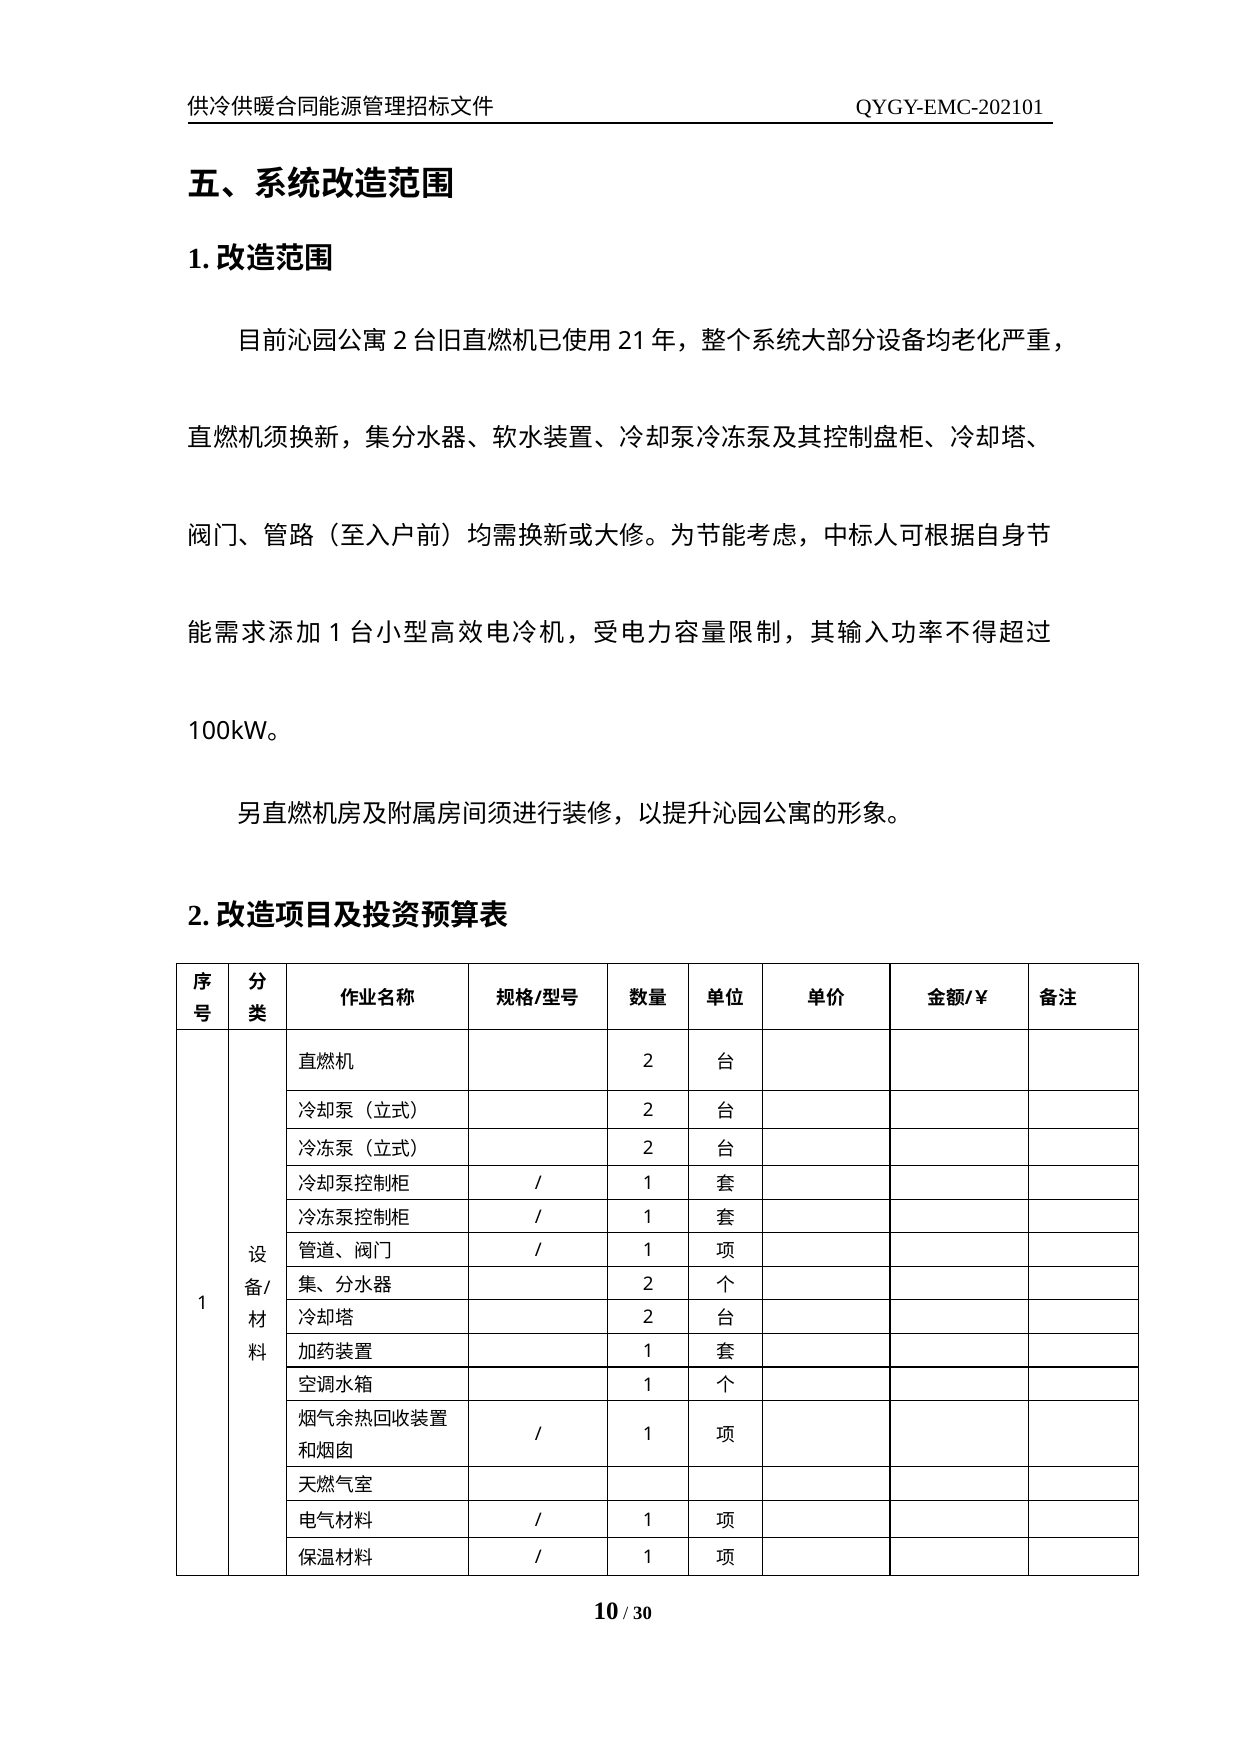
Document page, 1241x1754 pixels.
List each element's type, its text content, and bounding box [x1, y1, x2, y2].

table_cell [891, 1166, 1028, 1199]
subtitle 五、系统改造范围 [187, 157, 1053, 205]
table_cell 1 [608, 1233, 688, 1266]
table_cell 套 [689, 1334, 762, 1366]
table_cell / [469, 1166, 607, 1199]
table_cell 1 [608, 1166, 688, 1199]
table_cell [763, 1233, 889, 1266]
table_cell 设备/材料 [229, 1030, 286, 1574]
table_cell 1 [177, 1030, 228, 1574]
table_cell [469, 1267, 607, 1299]
table_cell [1029, 1368, 1138, 1400]
table_cell 冷冻泵控制柜 [287, 1200, 468, 1232]
table_header 金额/￥ [891, 964, 1028, 1029]
table_cell 冷却塔 [287, 1300, 468, 1333]
table_cell 台 [689, 1030, 762, 1090]
table_cell [891, 1300, 1028, 1333]
table_cell 1 [608, 1538, 688, 1574]
table_cell / [469, 1538, 607, 1574]
table_cell 冷却泵控制柜 [287, 1166, 468, 1199]
table_cell [469, 1091, 607, 1128]
table_cell [1029, 1129, 1138, 1165]
table_cell [763, 1091, 889, 1128]
table_cell [891, 1030, 1028, 1090]
table_header 单价 [763, 964, 889, 1029]
table_cell 2 [608, 1091, 688, 1128]
table_cell [1029, 1401, 1138, 1466]
table_cell 集、分水器 [287, 1267, 468, 1299]
table_cell [891, 1368, 1028, 1400]
table_cell 2 [608, 1267, 688, 1299]
table_cell [891, 1538, 1028, 1574]
table_cell 台 [689, 1300, 762, 1333]
table_cell [1029, 1538, 1138, 1574]
table_cell [891, 1233, 1028, 1266]
table_cell 2 [608, 1300, 688, 1333]
table_cell [1029, 1300, 1138, 1333]
table_cell / [469, 1501, 607, 1537]
table_cell [891, 1267, 1028, 1299]
table_cell 保温材料 [287, 1538, 468, 1574]
table_cell [891, 1200, 1028, 1232]
table_cell [1029, 1501, 1138, 1537]
table_cell [1029, 1467, 1138, 1499]
table_cell [469, 1368, 607, 1400]
table_cell 烟气余热回收装置和烟囱 [287, 1401, 468, 1466]
table_cell 直燃机 [287, 1030, 468, 1090]
table_header 分类 [229, 964, 286, 1029]
table_cell 项 [689, 1501, 762, 1537]
table_cell 套 [689, 1200, 762, 1232]
table_header 备注 [1029, 964, 1138, 1029]
table_cell [763, 1166, 889, 1199]
table_cell 电气材料 [287, 1501, 468, 1537]
table_cell [763, 1538, 889, 1574]
subtitle 2. 改造项目及投资预算表 [187, 891, 1053, 933]
table_cell [608, 1467, 688, 1499]
table_cell [469, 1467, 607, 1499]
table_cell 项 [689, 1538, 762, 1574]
table_cell [1029, 1091, 1138, 1128]
text 目前沁园公寓2台旧直燃机已使用21年，整个系统大部分设备均老化严重，直燃机须换新，集分水器、软水装置、冷却泵冷冻泵及其控制盘柜、冷却塔、阀门、管路（至入户前）均需换新或大修。为节能考虑，中标人可根据自身节能需求添加1台小型高效电冷机，受电力容量限制，其输入功率不得超过100kW。 [187, 306, 1053, 761]
table_cell [1029, 1267, 1138, 1299]
table_cell [469, 1334, 607, 1366]
table_cell [891, 1467, 1028, 1499]
table_cell [891, 1501, 1028, 1537]
table_cell / [469, 1401, 607, 1466]
table_cell [763, 1334, 889, 1366]
table_cell [1029, 1030, 1138, 1090]
table_cell 2 [608, 1129, 688, 1165]
table_cell 项 [689, 1401, 762, 1466]
table_cell [763, 1267, 889, 1299]
table_cell [891, 1091, 1028, 1128]
table_cell [1029, 1334, 1138, 1366]
text 另直燃机房及附属房间须进行装修，以提升沁园公寓的形象。 [187, 779, 1053, 844]
table_cell 1 [608, 1368, 688, 1400]
table_cell 套 [689, 1166, 762, 1199]
table_cell 台 [689, 1091, 762, 1128]
table_cell [763, 1368, 889, 1400]
subtitle 1. 改造范围 [187, 234, 1053, 277]
table_cell [763, 1501, 889, 1537]
table_cell 加药装置 [287, 1334, 468, 1366]
table_cell 台 [689, 1129, 762, 1165]
table_cell 1 [608, 1200, 688, 1232]
table_cell [1029, 1233, 1138, 1266]
table_cell 冷却泵（立式） [287, 1091, 468, 1128]
table_cell [891, 1401, 1028, 1466]
table_cell 项 [689, 1233, 762, 1266]
table_cell [763, 1300, 889, 1333]
table_cell [689, 1467, 762, 1499]
table_cell 天燃气室 [287, 1467, 468, 1499]
table_cell [469, 1030, 607, 1090]
table_cell 空调水箱 [287, 1368, 468, 1400]
table_cell 1 [608, 1401, 688, 1466]
table_cell [763, 1030, 889, 1090]
table_cell 2 [608, 1030, 688, 1090]
table_cell 管道、阀门 [287, 1233, 468, 1266]
table_cell [763, 1467, 889, 1499]
table_cell 1 [608, 1501, 688, 1537]
table_cell / [469, 1233, 607, 1266]
table_cell [763, 1129, 889, 1165]
table_cell [891, 1129, 1028, 1165]
table_header 数量 [608, 964, 688, 1029]
table_header 作业名称 [287, 964, 468, 1029]
table_cell [1029, 1200, 1138, 1232]
table_cell [763, 1401, 889, 1466]
table_cell 个 [689, 1368, 762, 1400]
table_cell [1029, 1166, 1138, 1199]
table_cell 冷冻泵（立式） [287, 1129, 468, 1165]
table_cell [469, 1300, 607, 1333]
table_header 规格/型号 [469, 964, 607, 1029]
table_cell / [469, 1200, 607, 1232]
table_cell 个 [689, 1267, 762, 1299]
table_cell [763, 1200, 889, 1232]
table_cell [469, 1129, 607, 1165]
table_cell 1 [608, 1334, 688, 1366]
table_cell [891, 1334, 1028, 1366]
table_header 单位 [689, 964, 762, 1029]
table_header 序号 [177, 964, 228, 1029]
